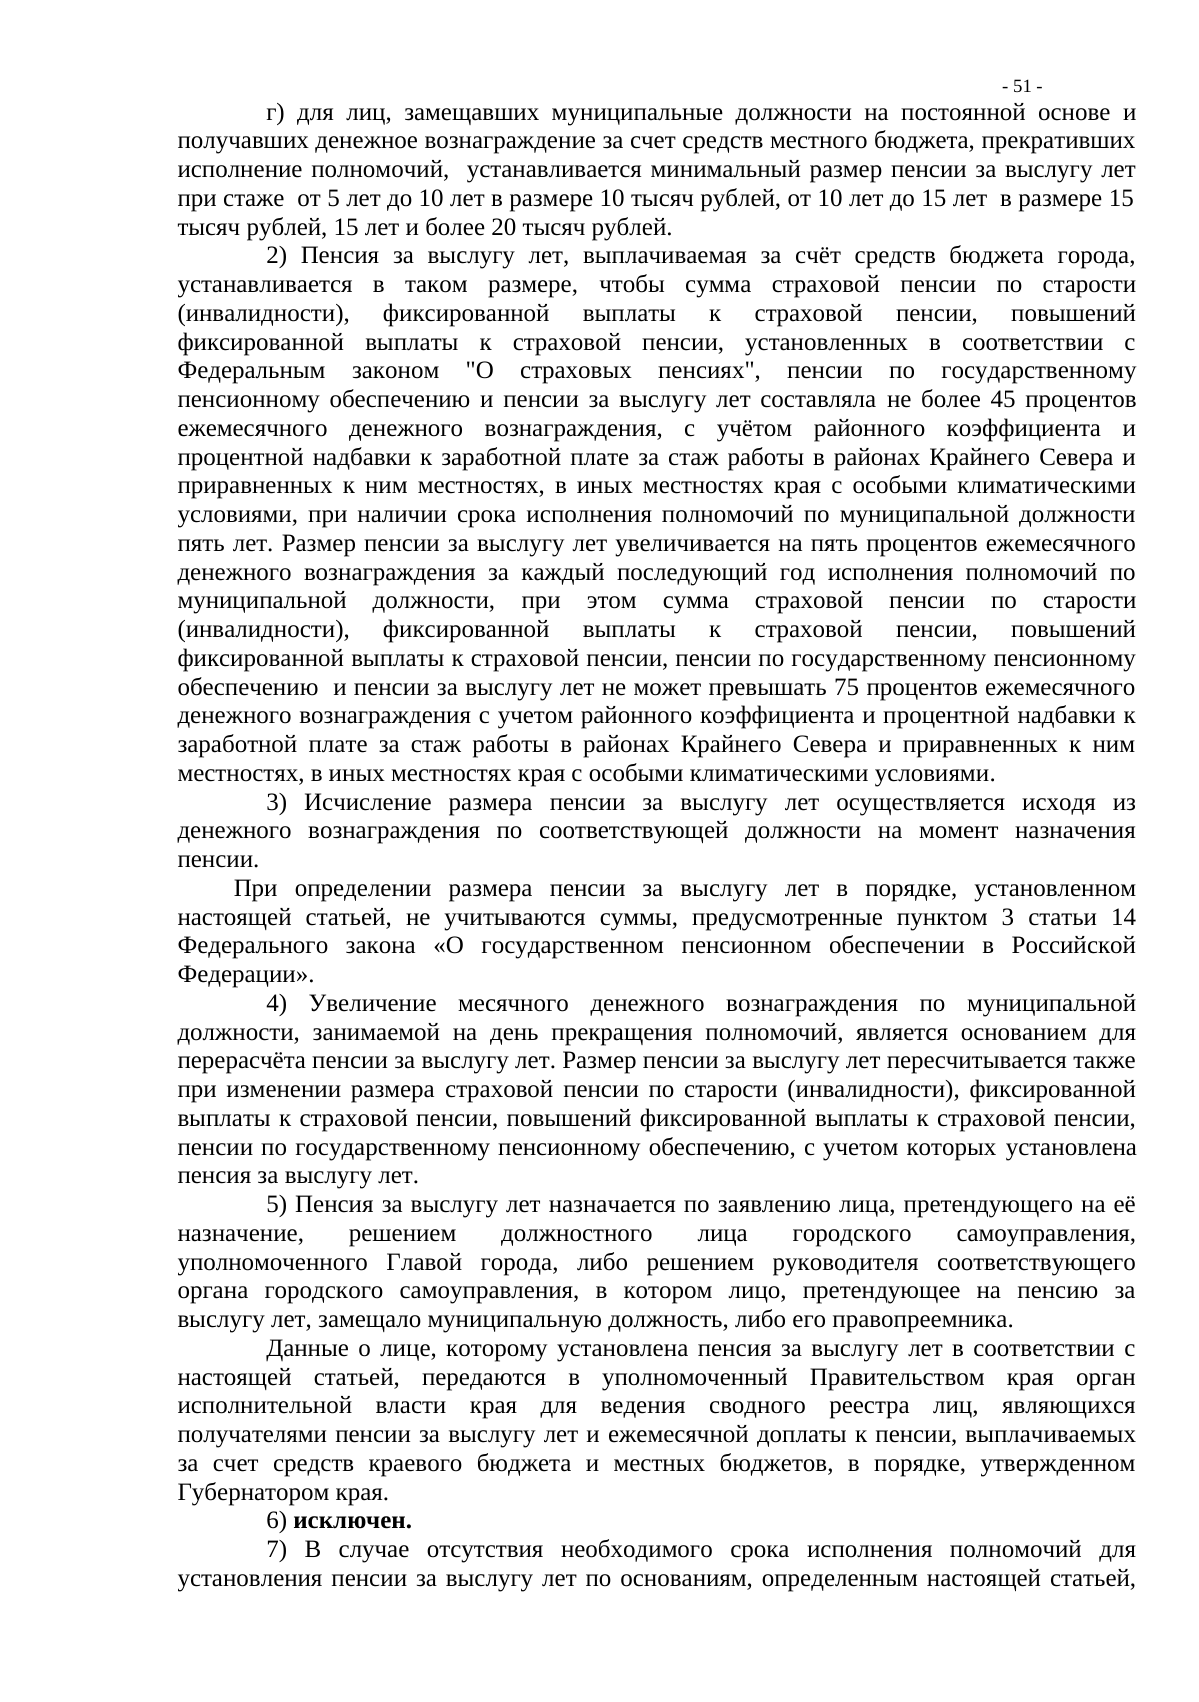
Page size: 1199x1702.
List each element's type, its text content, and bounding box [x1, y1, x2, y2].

text Данные о лице, которому установлена пенсия за выслугу лет в соответствии с настоящей статьей, передаются в уполномоченный Правительством края орган исполнительной власти края для ведения сводного реестра лиц, являющихся получателями пенсии за выслугу лет и ежемесячной доплаты к пенсии, выплачиваемых за счет средств краевого бюджета и местных бюджетов, в порядке, утвержденном Губернатором края. [177, 1333, 1137, 1505]
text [177, 1534, 1137, 1592]
text 5) Пенсия за выслугу лет назначается по заявлению лица, претендующего на её назначение, решением должностного лица городского самоуправления, уполномоченного Главой города, либо решением руководителя соответствующего органа городского самоуправления, в котором лицо, претендующее на пенсию за выслугу лет, замещало муниципальную должность, либо его правопреемника. [177, 1189, 1137, 1333]
text 6) исключен. [177, 1505, 1137, 1534]
text При определении размера пенсии за выслугу лет в порядке, установленном настоящей статьей, не учитываются суммы, предусмотренные пунктом 3 статьи 14 Федерального закона «О государственном пенсионном обеспечении в Российской Федерации». [177, 873, 1137, 988]
text г) для лиц, замещавших муниципальные должности на постоянной основе и получавших денежное вознаграждение за счет средств местного бюджета, прекративших исполнение полномочий, устанавливается минимальный размер пенсии за выслугу лет при стаже от 5 лет до 10 лет в размере 10 тысяч рублей, от 10 лет до 15 лет в размере 15 тысяч рублей, 15 лет и более 20 тысяч рублей. [177, 97, 1137, 240]
text 4) Увеличение месячного денежного вознаграждения по муниципальной должности, занимаемой на день прекращения полномочий, является основанием для перерасчёта пенсии за выслугу лет. Размер пенсии за выслугу лет пересчитывается также при изменении размера страховой пенсии по старости (инвалидности), фиксированной выплаты к страховой пенсии, повышений фиксированной выплаты к страховой пенсии, пенсии по государственному пенсионному обеспечению, с учетом которых установлена пенсия за выслугу лет. [177, 988, 1137, 1189]
text 2) Пенсия за выслугу лет, выплачиваемая за счёт средств бюджета города, устанавливается в таком размере, чтобы сумма страховой пенсии по старости (инвалидности), фиксированной выплаты к страховой пенсии, повышений фиксированной выплаты к страховой пенсии, установленных в соответствии с Федеральным законом "О страховых пенсиях", пенсии по государственному пенсионному обеспечению и пенсии за выслугу лет составляла не более 45 процентов ежемесячного денежного вознаграждения, с учётом районного коэффициента и процентной надбавки к заработной плате за стаж работы в районах Крайнего Севера и приравненных к ним местностях, в иных местностях края с особыми климатическими условиями, при наличии срока исполнения полномочий по муниципальной должности пять лет. Размер пенсии за выслугу лет увеличивается на пять процентов ежемесячного денежного вознаграждения за каждый последующий год исполнения полномочий по муниципальной должности, при этом сумма страховой пенсии по старости (инвалидности), фиксированной выплаты к страховой пенсии, повышений фиксированной выплаты к страховой пенсии, пенсии по государственному пенсионному обеспечению и пенсии за выслугу лет не может превышать 75 процентов ежемесячного денежного вознаграждения с учетом районного коэффициента и процентной надбавки к заработной плате за стаж работы в районах Крайнего Севера и приравненных к ним местностях, в иных местностях края с особыми климатическими условиями. [177, 240, 1137, 787]
text 3) Исчисление размера пенсии за выслугу лет осуществляется исходя из денежного вознаграждения по соответствующей должности на момент назначения пенсии. [177, 787, 1137, 873]
